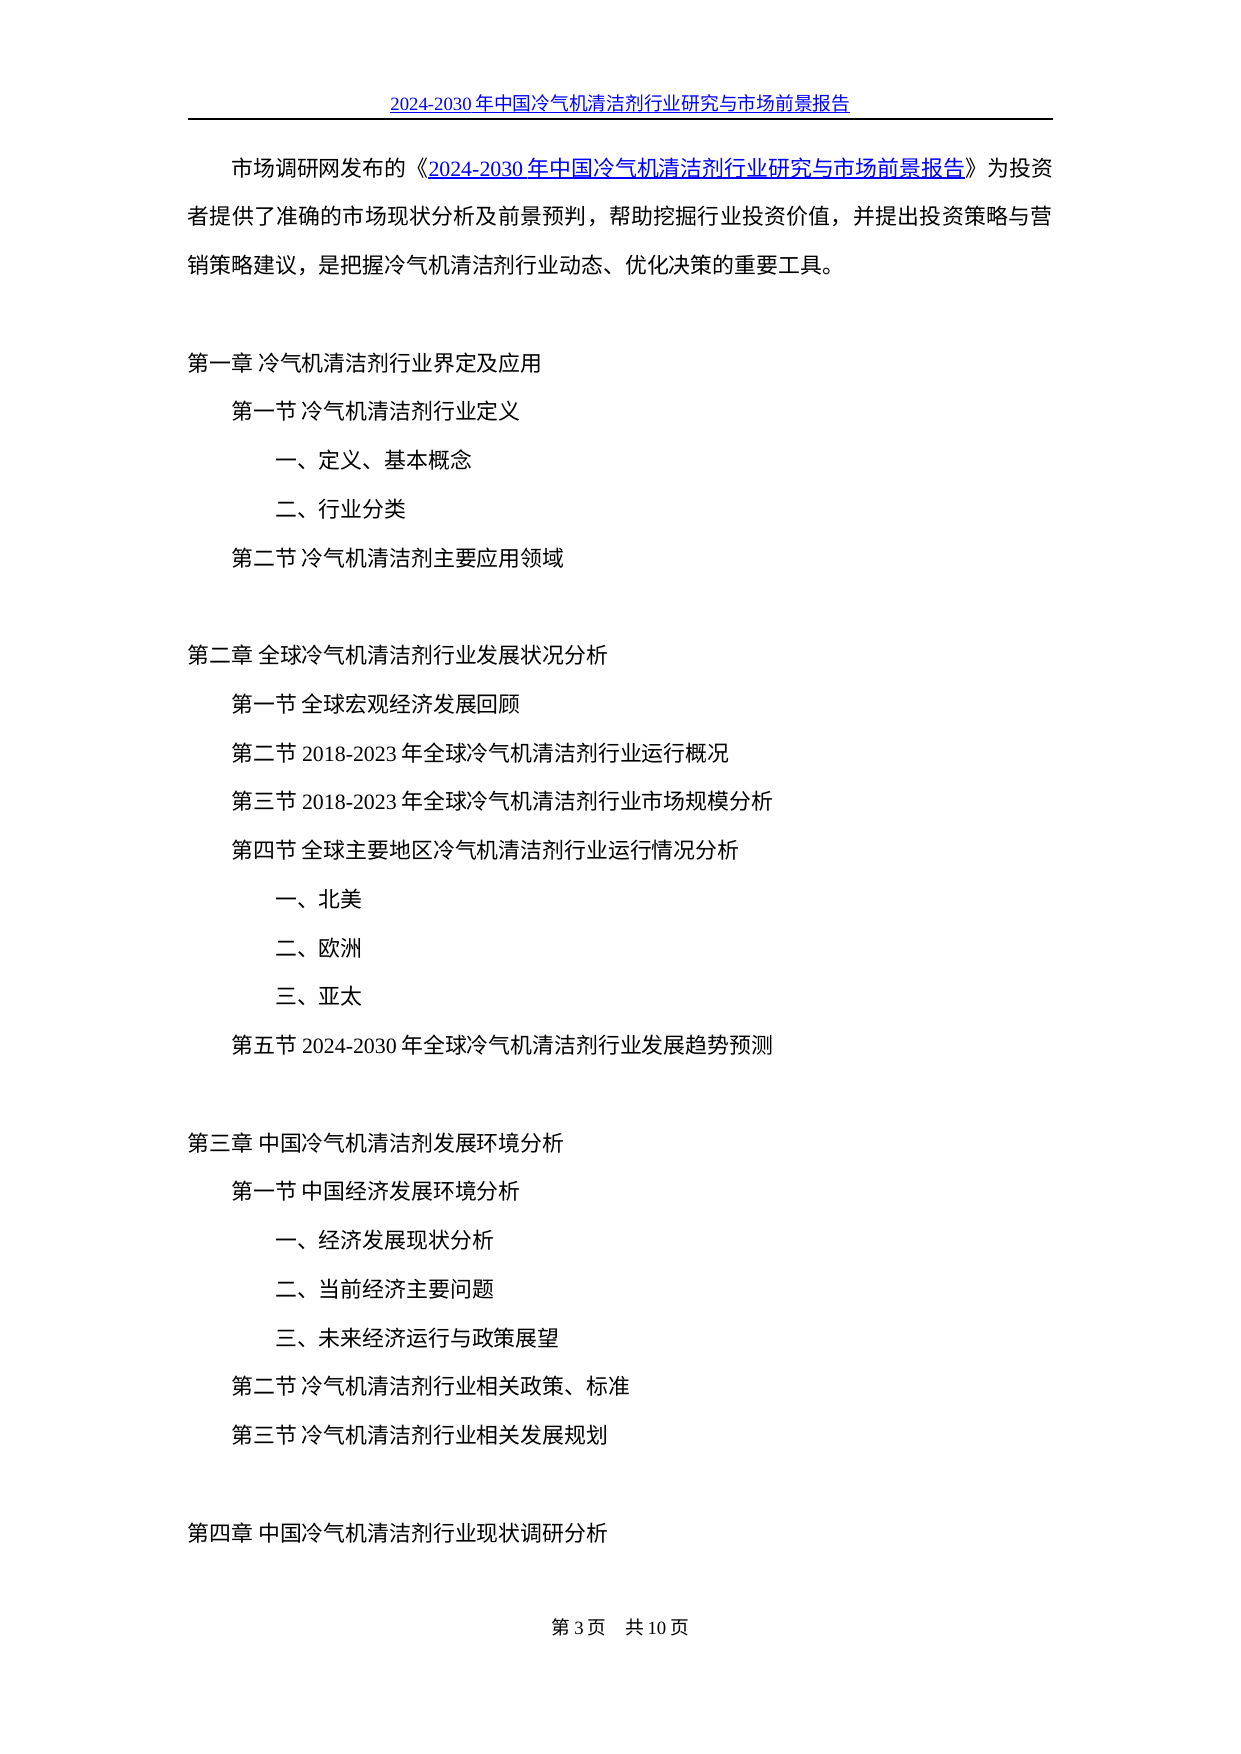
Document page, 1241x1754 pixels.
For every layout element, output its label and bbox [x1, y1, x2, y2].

text [187, 150, 1053, 1548]
